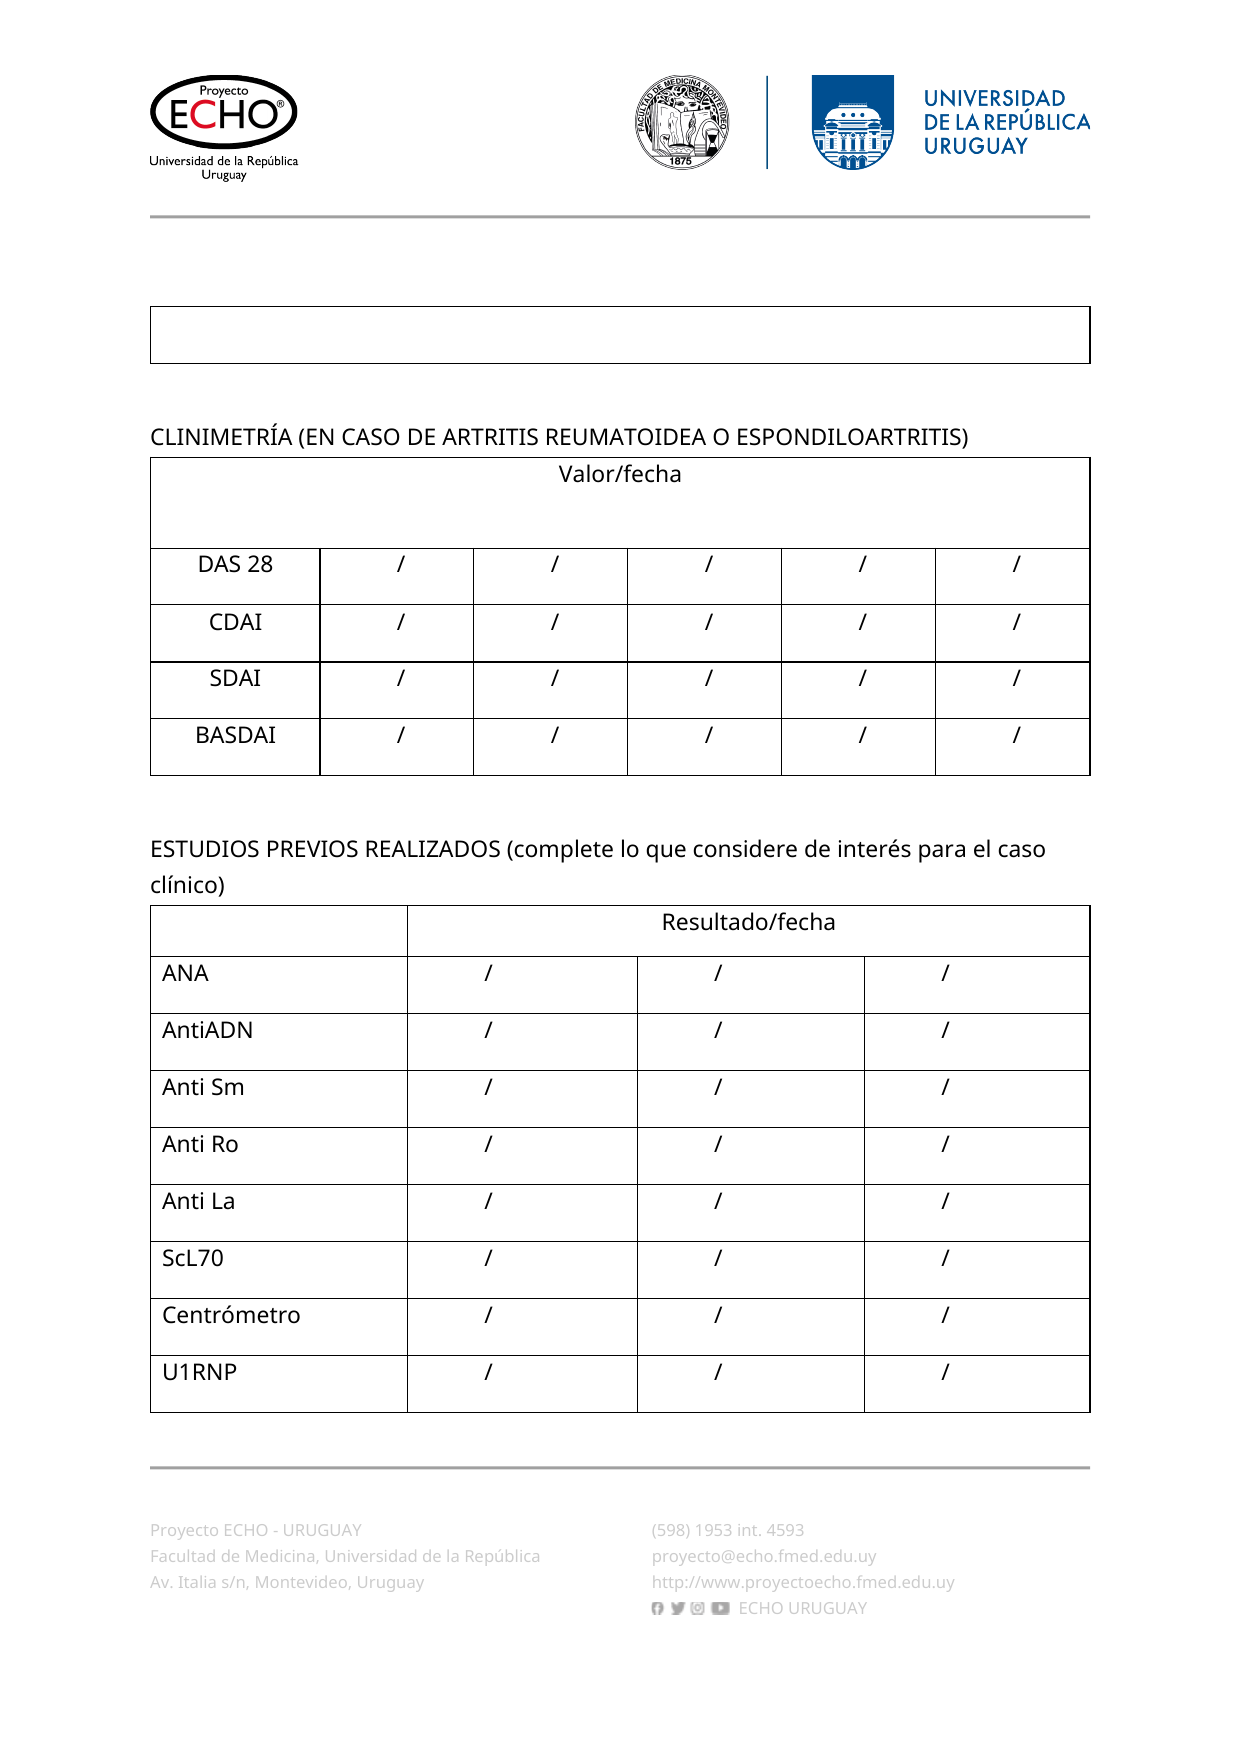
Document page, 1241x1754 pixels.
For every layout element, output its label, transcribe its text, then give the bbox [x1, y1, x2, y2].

table_cell / [474, 663, 627, 718]
table_cell / [936, 605, 1089, 661]
table_cell / [628, 549, 781, 604]
text ESTUDIOS PREVIOS REALIZADOS (complete lo que considere de interés para el caso clínico) [150, 833, 1090, 900]
table_cell / [638, 957, 864, 1013]
table_cell Centrómetro [151, 1299, 407, 1355]
table_cell / [782, 605, 935, 661]
table_cell / [865, 957, 1089, 1013]
table_cell / [936, 719, 1089, 775]
table_cell / [321, 605, 473, 661]
table_cell / [408, 957, 637, 1013]
table_cell / [474, 605, 627, 661]
table_cell / [638, 1356, 864, 1412]
table_cell DAS 28 [151, 549, 319, 604]
table_cell ANA [151, 957, 407, 1013]
table_cell AntiADN [151, 1014, 407, 1070]
table_cell / [408, 1299, 637, 1355]
table_cell / [936, 663, 1089, 718]
table_cell / [936, 549, 1089, 604]
table_cell / [865, 1242, 1089, 1298]
table_header [151, 906, 407, 956]
table_cell / [321, 663, 473, 718]
table_cell / [408, 1071, 637, 1127]
table_cell / [321, 719, 473, 775]
table_cell / [408, 1185, 637, 1241]
table_cell U1RNP [151, 1356, 407, 1412]
table_cell / [638, 1185, 864, 1241]
table_cell / [638, 1014, 864, 1070]
table_cell / [638, 1071, 864, 1127]
table_cell Anti Sm [151, 1071, 407, 1127]
table_cell Anti La [151, 1185, 407, 1241]
table_header [151, 307, 1089, 363]
table_cell / [408, 1128, 637, 1184]
picture [651, 1602, 730, 1615]
table_cell / [638, 1299, 864, 1355]
table_cell / [321, 549, 473, 604]
table_cell / [628, 663, 781, 718]
table_cell / [628, 605, 781, 661]
table_cell / [408, 1014, 637, 1070]
table_cell / [628, 719, 781, 775]
table_cell / [638, 1128, 864, 1184]
table_cell BASDAI [151, 719, 319, 775]
table_cell / [865, 1185, 1089, 1241]
picture [150, 75, 1091, 182]
table_cell / [782, 663, 935, 718]
table_cell / [408, 1356, 637, 1412]
table_cell / [865, 1071, 1089, 1127]
table_cell / [638, 1242, 864, 1298]
table_cell ScL70 [151, 1242, 407, 1298]
table_cell / [474, 719, 627, 775]
table_cell / [474, 549, 627, 604]
text CLINIMETRÍA (EN CASO DE ARTRITIS REUMATOIDEA O ESPONDILOARTRITIS) [150, 421, 1090, 452]
table_cell / [865, 1356, 1089, 1412]
table_cell / [865, 1014, 1089, 1070]
table_cell / [865, 1128, 1089, 1184]
table_cell / [782, 549, 935, 604]
table_cell / [865, 1299, 1089, 1355]
table_cell SDAI [151, 663, 319, 718]
table_header Valor/fecha [151, 458, 1089, 547]
table_cell / [408, 1242, 637, 1298]
table_cell / [782, 719, 935, 775]
table_cell Anti Ro [151, 1128, 407, 1184]
table_cell CDAI [151, 605, 319, 661]
table_header Resultado/fecha [408, 906, 1089, 956]
